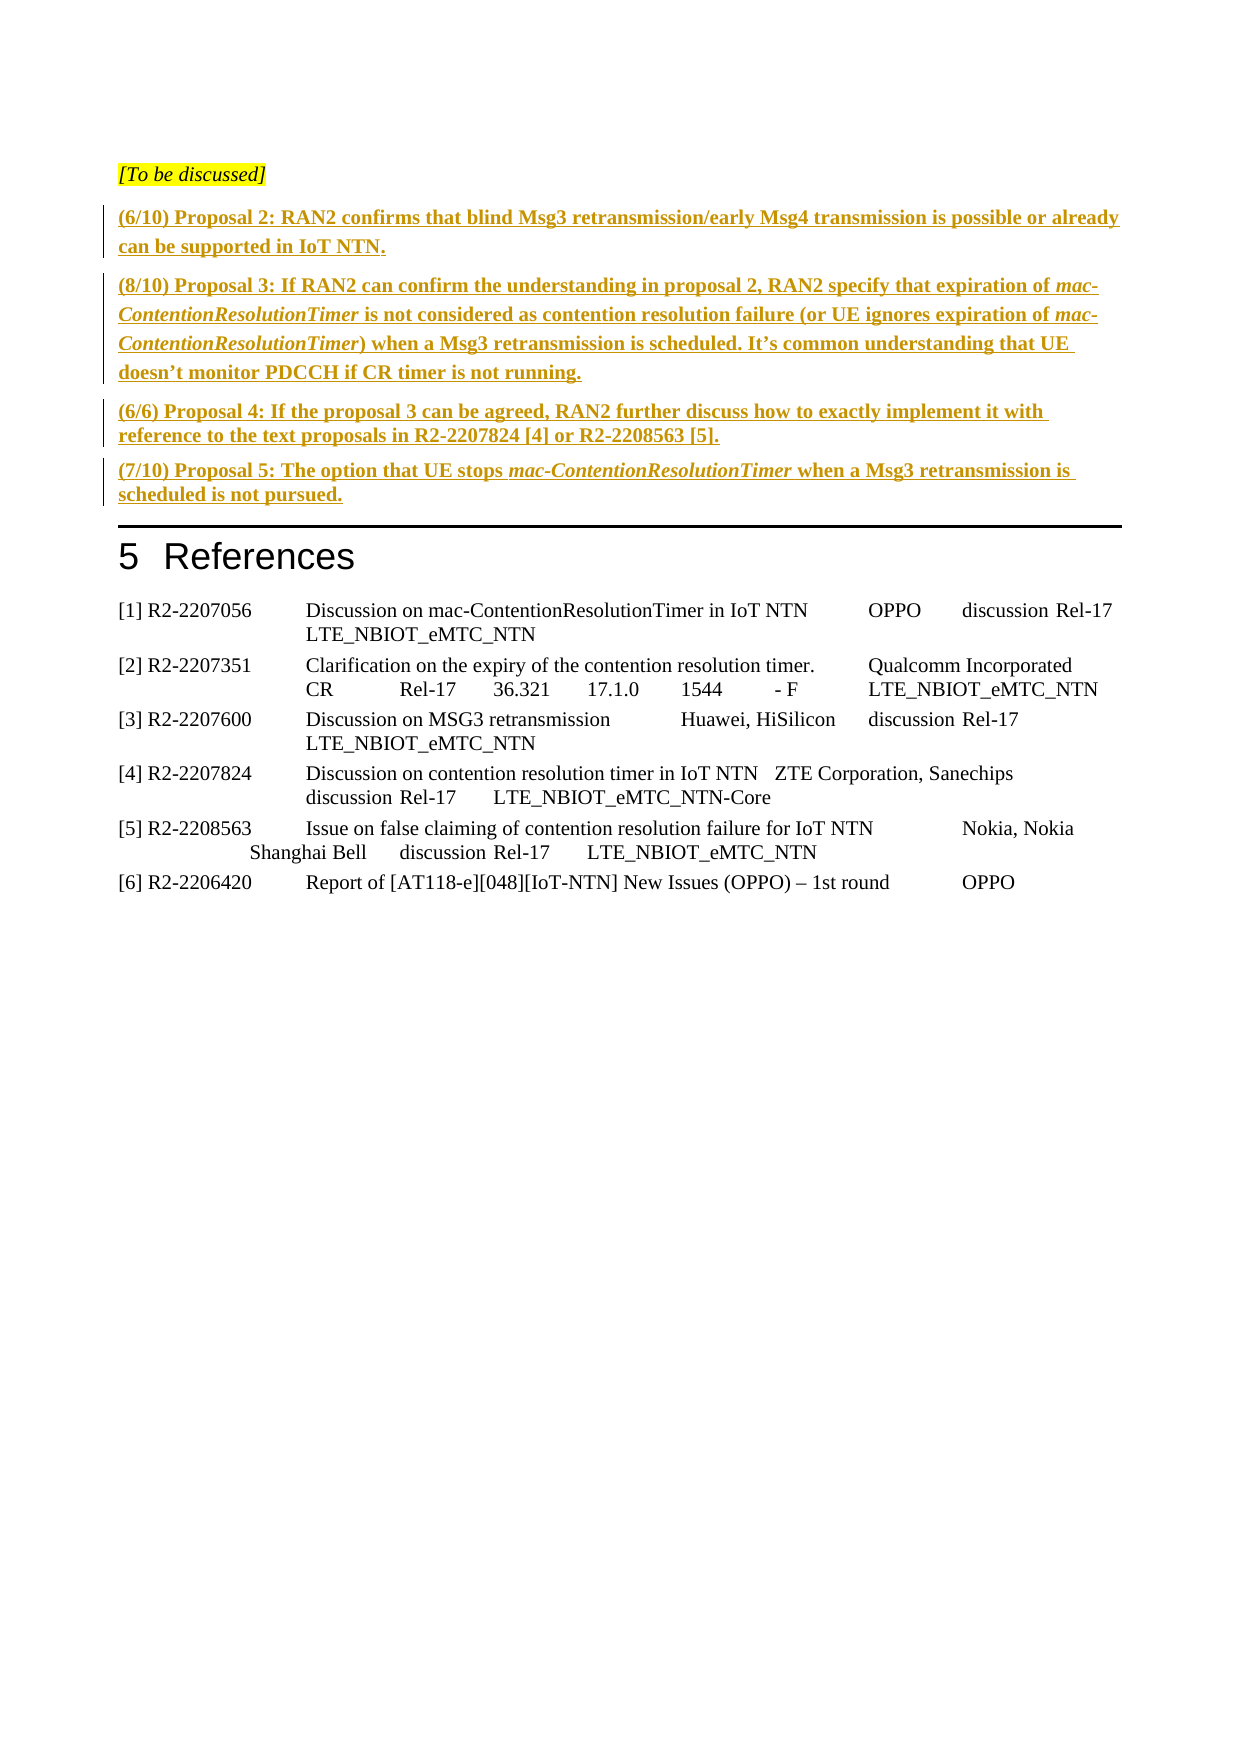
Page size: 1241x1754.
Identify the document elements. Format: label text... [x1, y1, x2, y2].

title [4] R2-2207824 Discussion on contention resolution timer in IoT NTN ZTE Corporation, Sanechips discussion Rel-17 LTE_NBIOT_eMTC_NTN-Core [118, 761, 1122, 809]
subtitle References [118, 528, 1122, 577]
title [2] R2-2207351 Clarification on the expiry of the contention resolution timer. Qualcomm Incorporated CR Rel-17 36.321 17.1.0 1544 - F LTE_NBIOT_eMTC_NTN [118, 652, 1122, 701]
title [1] R2-2207056 Discussion on mac-ContentionResolutionTimer in IoT NTN OPPO discussion Rel-17 LTE_NBIOT_eMTC_NTN [118, 598, 1122, 646]
title [5] R2-2208563 Issue on false claiming of contention resolution failure for IoT NTN Nokia, Nokia Shanghai Bell discussion Rel-17 LTE_NBIOT_eMTC_NTN [118, 816, 1122, 864]
text [To be discussed] [118, 162, 1122, 186]
title [3] R2-2207600 Discussion on MSG3 retransmission Huawei, HiSilicon discussion Rel-17 LTE_NBIOT_eMTC_NTN [118, 707, 1122, 755]
title [6] R2-2206420 Report of [AT118-e][048][IoT-NTN] New Issues (OPPO) – 1st round OPPO [118, 870, 1122, 894]
